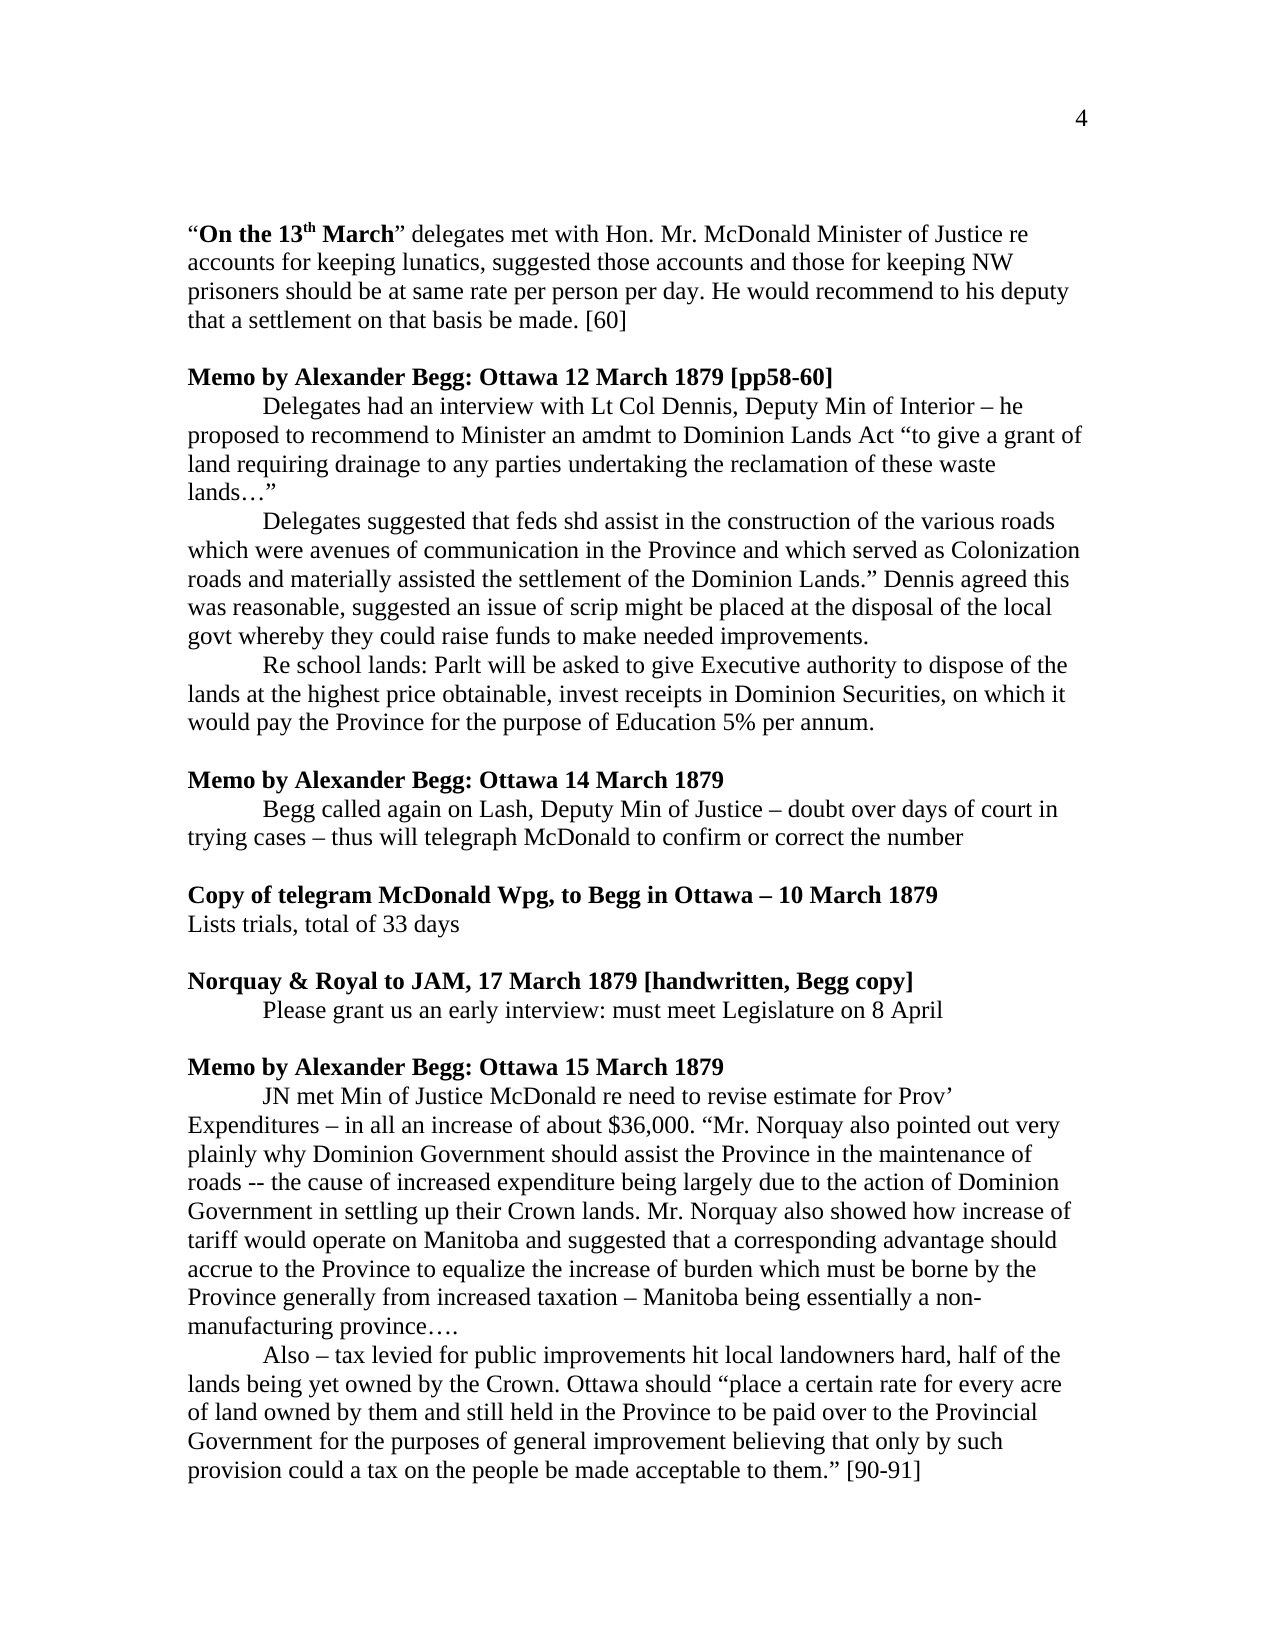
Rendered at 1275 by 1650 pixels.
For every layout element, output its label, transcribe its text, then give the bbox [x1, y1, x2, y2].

text “On the 13th March” delegates met with Hon. Mr. McDonald Minister of Justice re accounts for keeping lunatics, suggested those accounts and those for keeping NW prisoners should be at same rate per person per day. He would recommend to his deputy that a settlement on that basis be made. [60] [187, 219, 1087, 334]
text Delegates suggested that feds shd assist in the construction of the various roads which were avenues of communication in the Province and which served as Colonization roads and materially assisted the settlement of the Dominion Lands.” Dennis agreed this was reasonable, suggested an issue of scrip might be placed at the disposal of the local govt whereby they could raise funds to make needed improvements. [187, 506, 1087, 650]
text Begg called again on Lash, Deputy Min of Justice – doubt over days of court in trying cases – thus will telegraph McDonald to confirm or correct the number [187, 794, 1087, 851]
text JN met Min of Justice McDonald re need to revise estimate for Prov’ Expenditures – in all an increase of about $36,000. “Mr. Norquay also pointed out very plainly why Dominion Government should assist the Province in the maintenance of roads -- the cause of increased expenditure being largely due to the action of Dominion Government in settling up their Crown lands. Mr. Norquay also showed how increase of tariff would operate on Manitoba and suggested that a corresponding advantage should accrue to the Province to equalize the increase of burden which must be borne by the Province generally from increased taxation – Manitoba being essentially a non-manufacturing province…. [187, 1081, 1087, 1340]
text Norquay & Royal to JAM, 17 March 1879 [handwritten, Begg copy] [187, 966, 1087, 995]
text Lists trials, total of 33 days [187, 909, 1087, 937]
text Memo by Alexander Begg: Ottawa 12 March 1879 [pp58-60] [187, 362, 1087, 391]
text Re school lands: Parlt will be asked to give Executive authority to dispose of the lands at the highest price obtainable, invest receipts in Dominion Securities, on which it would pay the Province for the purpose of Education 5% per annum. [187, 650, 1087, 736]
text Also – tax levied for public improvements hit local landowners hard, half of the lands being yet owned by the Crown. Ottawa should “place a certain rate for every acre of land owned by them and still held in the Province to be paid over to the Provincial Government for the purposes of general improvement believing that only by such provision could a tax on the people be made acceptable to them.” [90-91] [187, 1340, 1087, 1484]
text Memo by Alexander Begg: Ottawa 14 March 1879 [187, 765, 1087, 794]
text Delegates had an interview with Lt Col Dennis, Deputy Min of Interior – he proposed to recommend to Minister an amdmt to Dominion Lands Act “to give a grant of land requiring drainage to any parties undertaking the reclamation of these waste lands…” [187, 391, 1087, 506]
text Memo by Alexander Begg: Ottawa 15 March 1879 [187, 1052, 1087, 1081]
text Copy of telegram McDonald Wpg, to Begg in Ottawa – 10 March 1879 [187, 880, 1087, 909]
text Please grant us an early interview: must meet Legislature on 8 April [187, 995, 1087, 1024]
